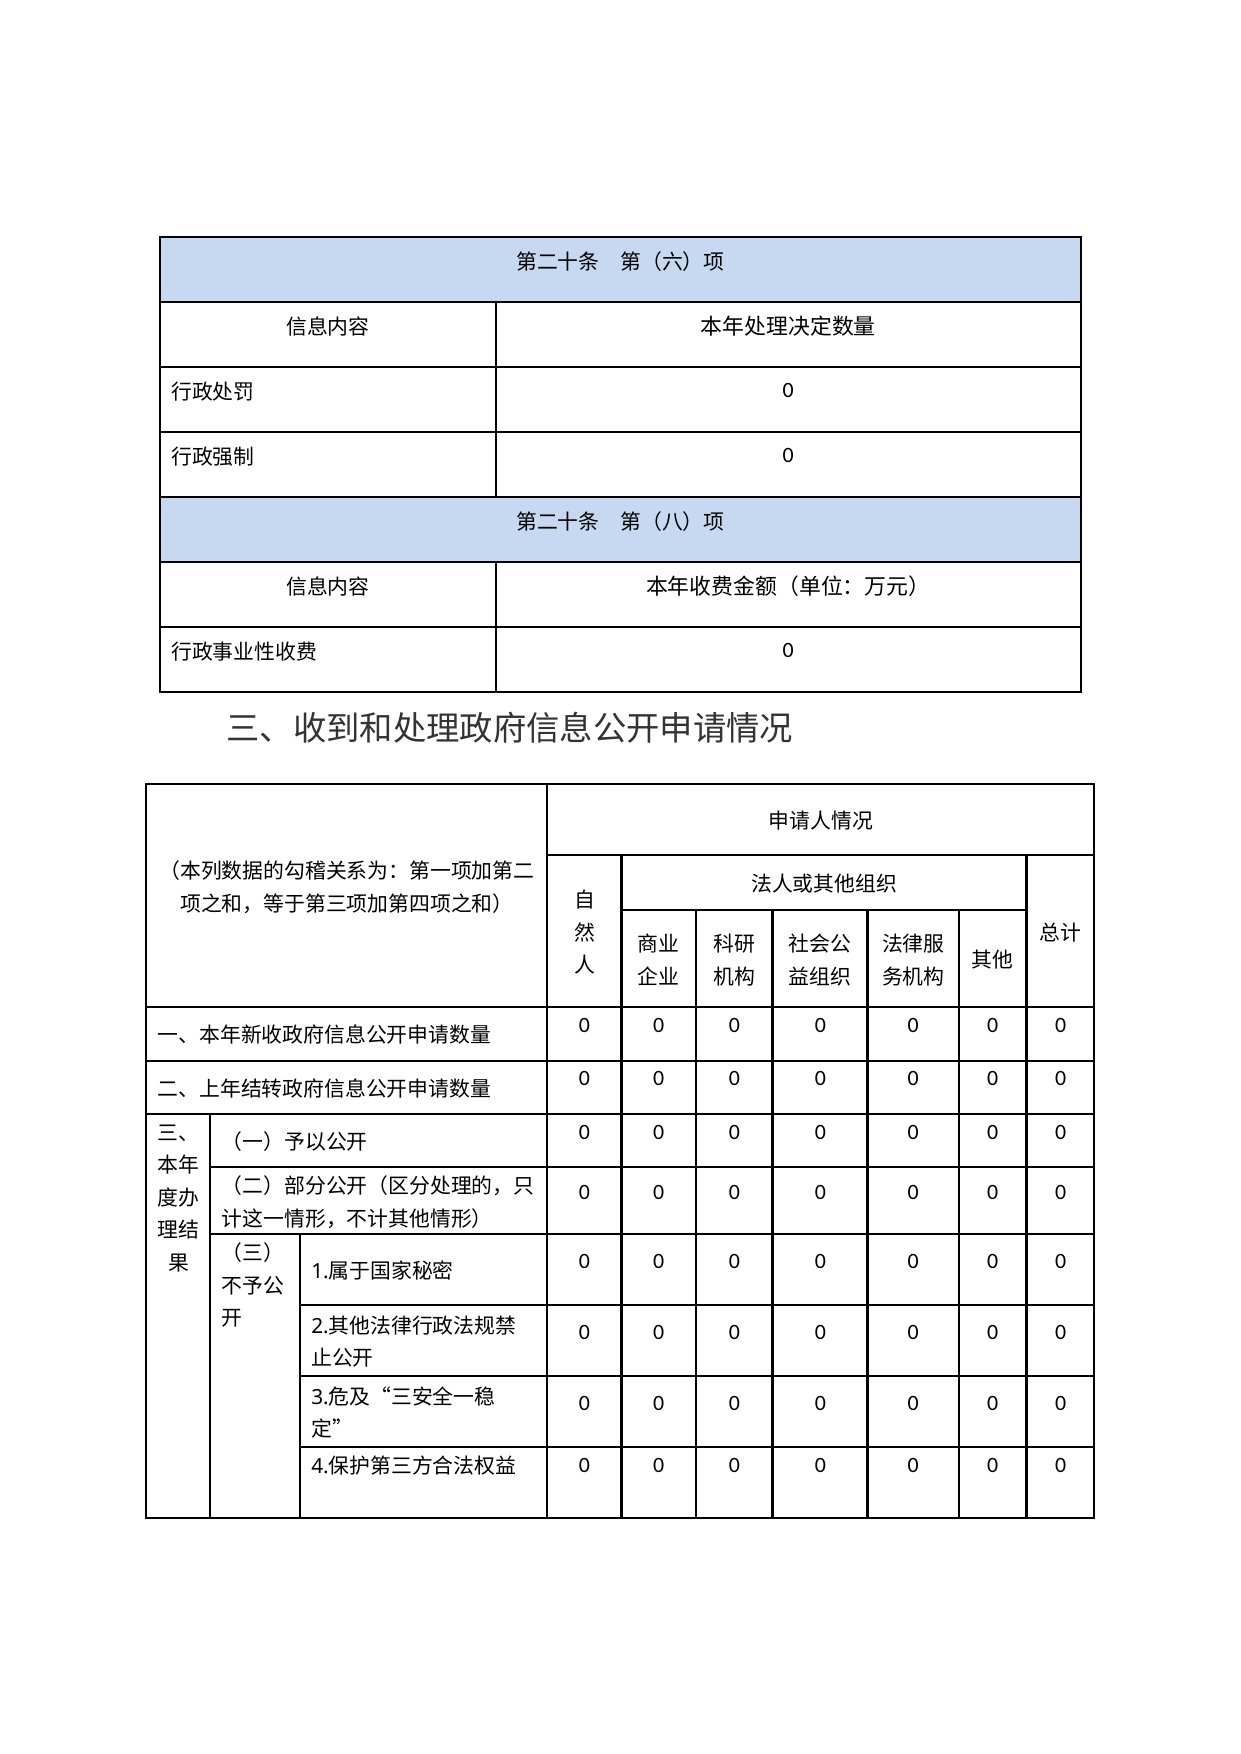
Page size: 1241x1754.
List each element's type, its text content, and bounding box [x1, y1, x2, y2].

table_cell 0 [497, 368, 1080, 431]
table_cell 0 [1028, 1448, 1093, 1517]
table_cell 第二十条 第（六）项 [161, 238, 1080, 301]
table_cell 0 [697, 1008, 771, 1059]
table_cell 行政强制 [161, 433, 495, 496]
table_cell 科研机构 [697, 911, 771, 1006]
table_cell 0 [697, 1306, 771, 1375]
table_cell 行政处罚 [161, 368, 495, 431]
table_cell 0 [697, 1168, 771, 1233]
table_cell 第二十条 第（八）项 [161, 498, 1080, 561]
table_cell 0 [960, 1062, 1025, 1113]
table_cell 行政事业性收费 [161, 628, 495, 691]
table_cell 0 [697, 1062, 771, 1113]
table_cell 4.保护第三方合法权益 [301, 1448, 546, 1517]
table_cell 0 [548, 1168, 620, 1233]
table_cell 0 [623, 1008, 695, 1059]
table_cell 0 [774, 1448, 866, 1517]
table_cell 0 [623, 1448, 695, 1517]
table_cell 0 [869, 1235, 958, 1304]
table_cell 0 [548, 1062, 620, 1113]
table_cell 其他 [960, 911, 1025, 1006]
table_cell 社会公益组织 [774, 911, 866, 1006]
table_cell 0 [774, 1377, 866, 1446]
table_cell 0 [1028, 1168, 1093, 1233]
table_cell 0 [869, 1115, 958, 1166]
table_cell 0 [774, 1168, 866, 1233]
table_cell 0 [774, 1115, 866, 1166]
table_cell 0 [774, 1306, 866, 1375]
table_cell 0 [774, 1062, 866, 1113]
table_cell 商业企业 [623, 911, 695, 1006]
table_cell 0 [960, 1377, 1025, 1446]
table_header 申请人情况 [548, 785, 1093, 854]
table_cell 0 [869, 1062, 958, 1113]
table_cell 0 [1028, 1306, 1093, 1375]
table_cell 一、本年新收政府信息公开申请数量 [147, 1008, 546, 1059]
table_cell 本年处理决定数量 [497, 303, 1080, 366]
table_cell （二）部分公开（区分处理的，只计这一情形，不计其他情形） [211, 1168, 546, 1233]
table_cell 0 [1028, 1008, 1093, 1059]
table_cell 2.其他法律行政法规禁止公开 [301, 1306, 546, 1375]
table_cell 0 [548, 1448, 620, 1517]
table_cell 1.属于国家秘密 [301, 1235, 546, 1304]
table_cell 0 [1028, 1115, 1093, 1166]
table_cell 0 [869, 1008, 958, 1059]
text 三、收到和处理政府信息公开申请情况 [159, 693, 1081, 758]
table_cell 0 [1028, 1062, 1093, 1113]
table_cell 0 [623, 1062, 695, 1113]
table_cell 0 [623, 1115, 695, 1166]
table_cell 0 [869, 1377, 958, 1446]
table_cell 0 [697, 1235, 771, 1304]
table_cell 0 [869, 1306, 958, 1375]
table_cell 自 然 人 [548, 856, 620, 1006]
table_cell 总计 [1028, 856, 1093, 1006]
table_cell 3.危及“三安全一稳定” [301, 1377, 546, 1446]
table_cell 0 [497, 628, 1080, 691]
table_cell 0 [623, 1235, 695, 1304]
table_cell 0 [1028, 1235, 1093, 1304]
table_cell 本年收费金额（单位：万元） [497, 563, 1080, 626]
table_cell 0 [548, 1115, 620, 1166]
table_cell 三、本年度办理结果 [147, 1115, 209, 1517]
table_cell （三）不予公开 [211, 1235, 299, 1517]
table_header （本列数据的勾稽关系为：第一项加第二项之和，等于第三项加第四项之和） [147, 785, 546, 1006]
table_cell 0 [774, 1008, 866, 1059]
table_cell 0 [869, 1168, 958, 1233]
table_cell 0 [548, 1377, 620, 1446]
table_cell 二、上年结转政府信息公开申请数量 [147, 1062, 546, 1113]
table_cell 0 [697, 1377, 771, 1446]
table_cell （一）予以公开 [211, 1115, 546, 1166]
table_cell 法人或其他组织 [623, 856, 1025, 909]
table_cell 0 [960, 1115, 1025, 1166]
table_cell 0 [960, 1168, 1025, 1233]
table_cell 0 [697, 1448, 771, 1517]
table_cell 0 [548, 1235, 620, 1304]
table_cell 0 [869, 1448, 958, 1517]
table_cell 0 [497, 433, 1080, 496]
table_cell 0 [960, 1448, 1025, 1517]
table_cell 0 [960, 1235, 1025, 1304]
table_cell 信息内容 [161, 303, 495, 366]
table_cell 0 [623, 1377, 695, 1446]
table_cell 信息内容 [161, 563, 495, 626]
table_cell 0 [548, 1008, 620, 1059]
table_cell 0 [548, 1306, 620, 1375]
table_cell 0 [697, 1115, 771, 1166]
table_cell 法律服务机构 [869, 911, 958, 1006]
table_cell 0 [960, 1306, 1025, 1375]
table_cell 0 [623, 1168, 695, 1233]
table_cell 0 [1028, 1377, 1093, 1446]
table_cell 0 [960, 1008, 1025, 1059]
table_cell 0 [774, 1235, 866, 1304]
table_cell 0 [623, 1306, 695, 1375]
